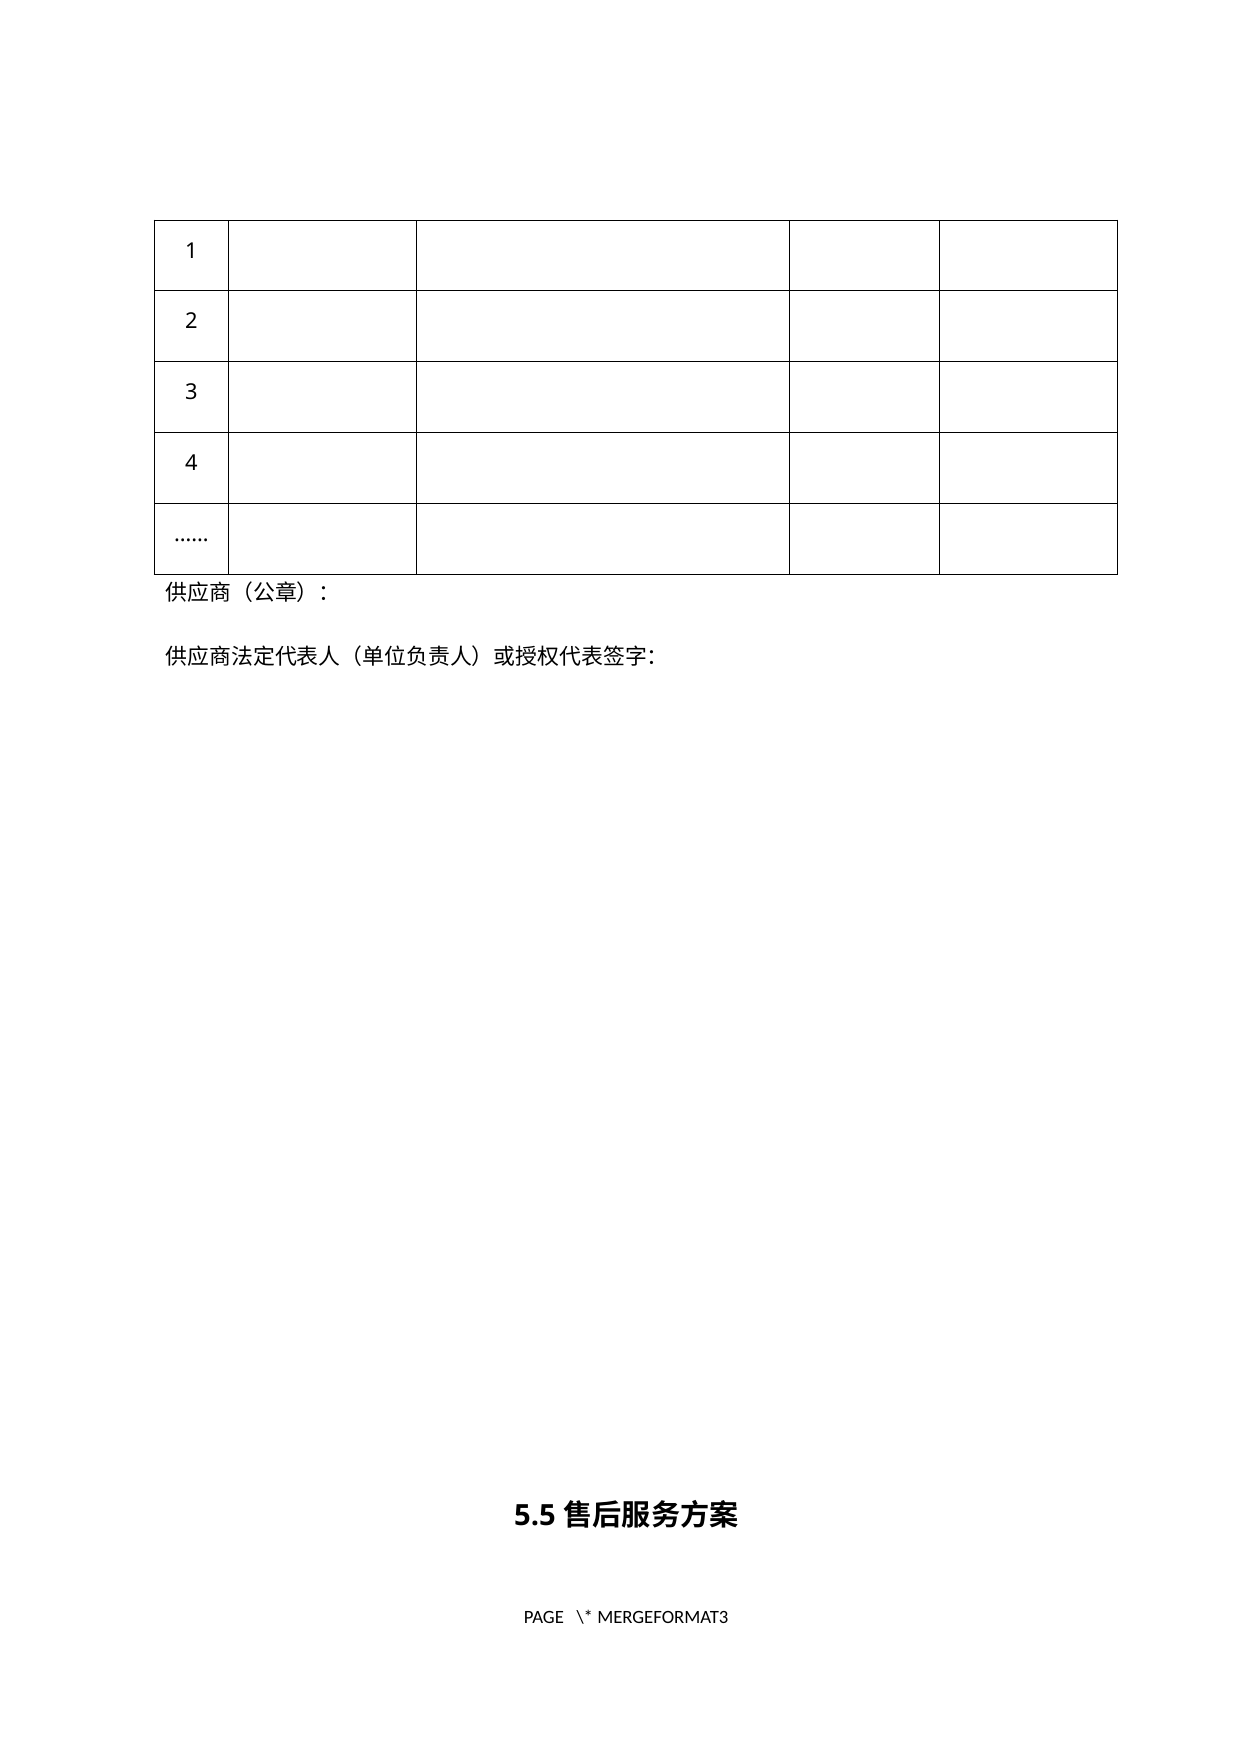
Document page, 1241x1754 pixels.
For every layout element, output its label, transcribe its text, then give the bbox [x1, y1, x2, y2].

table_cell [229, 433, 416, 503]
table_cell [229, 362, 416, 432]
table_cell [940, 291, 1117, 361]
text 供应商（公章）： [165, 575, 1087, 607]
text 供应商法定代表人（单位负责人）或授权代表签字： [165, 639, 1087, 671]
table_cell [940, 433, 1117, 503]
table_cell …… [155, 504, 228, 574]
table_cell [417, 221, 789, 290]
table_cell [790, 504, 939, 574]
table_cell [940, 504, 1117, 574]
table_cell [790, 221, 939, 290]
table_cell [940, 362, 1117, 432]
table_cell [417, 433, 789, 503]
table_cell [790, 433, 939, 503]
table_cell [940, 221, 1117, 290]
table_cell [417, 291, 789, 361]
table_cell [417, 504, 789, 574]
text 5.5 售后服务方案 [165, 1480, 1087, 1545]
table_cell 1 [155, 221, 228, 290]
table_cell [229, 504, 416, 574]
table_cell 3 [155, 362, 228, 432]
table_cell [229, 221, 416, 290]
table_cell 2 [155, 291, 228, 361]
table_cell [417, 362, 789, 432]
table_cell [229, 291, 416, 361]
table_cell [790, 362, 939, 432]
table_cell 4 [155, 433, 228, 503]
table_cell [790, 291, 939, 361]
